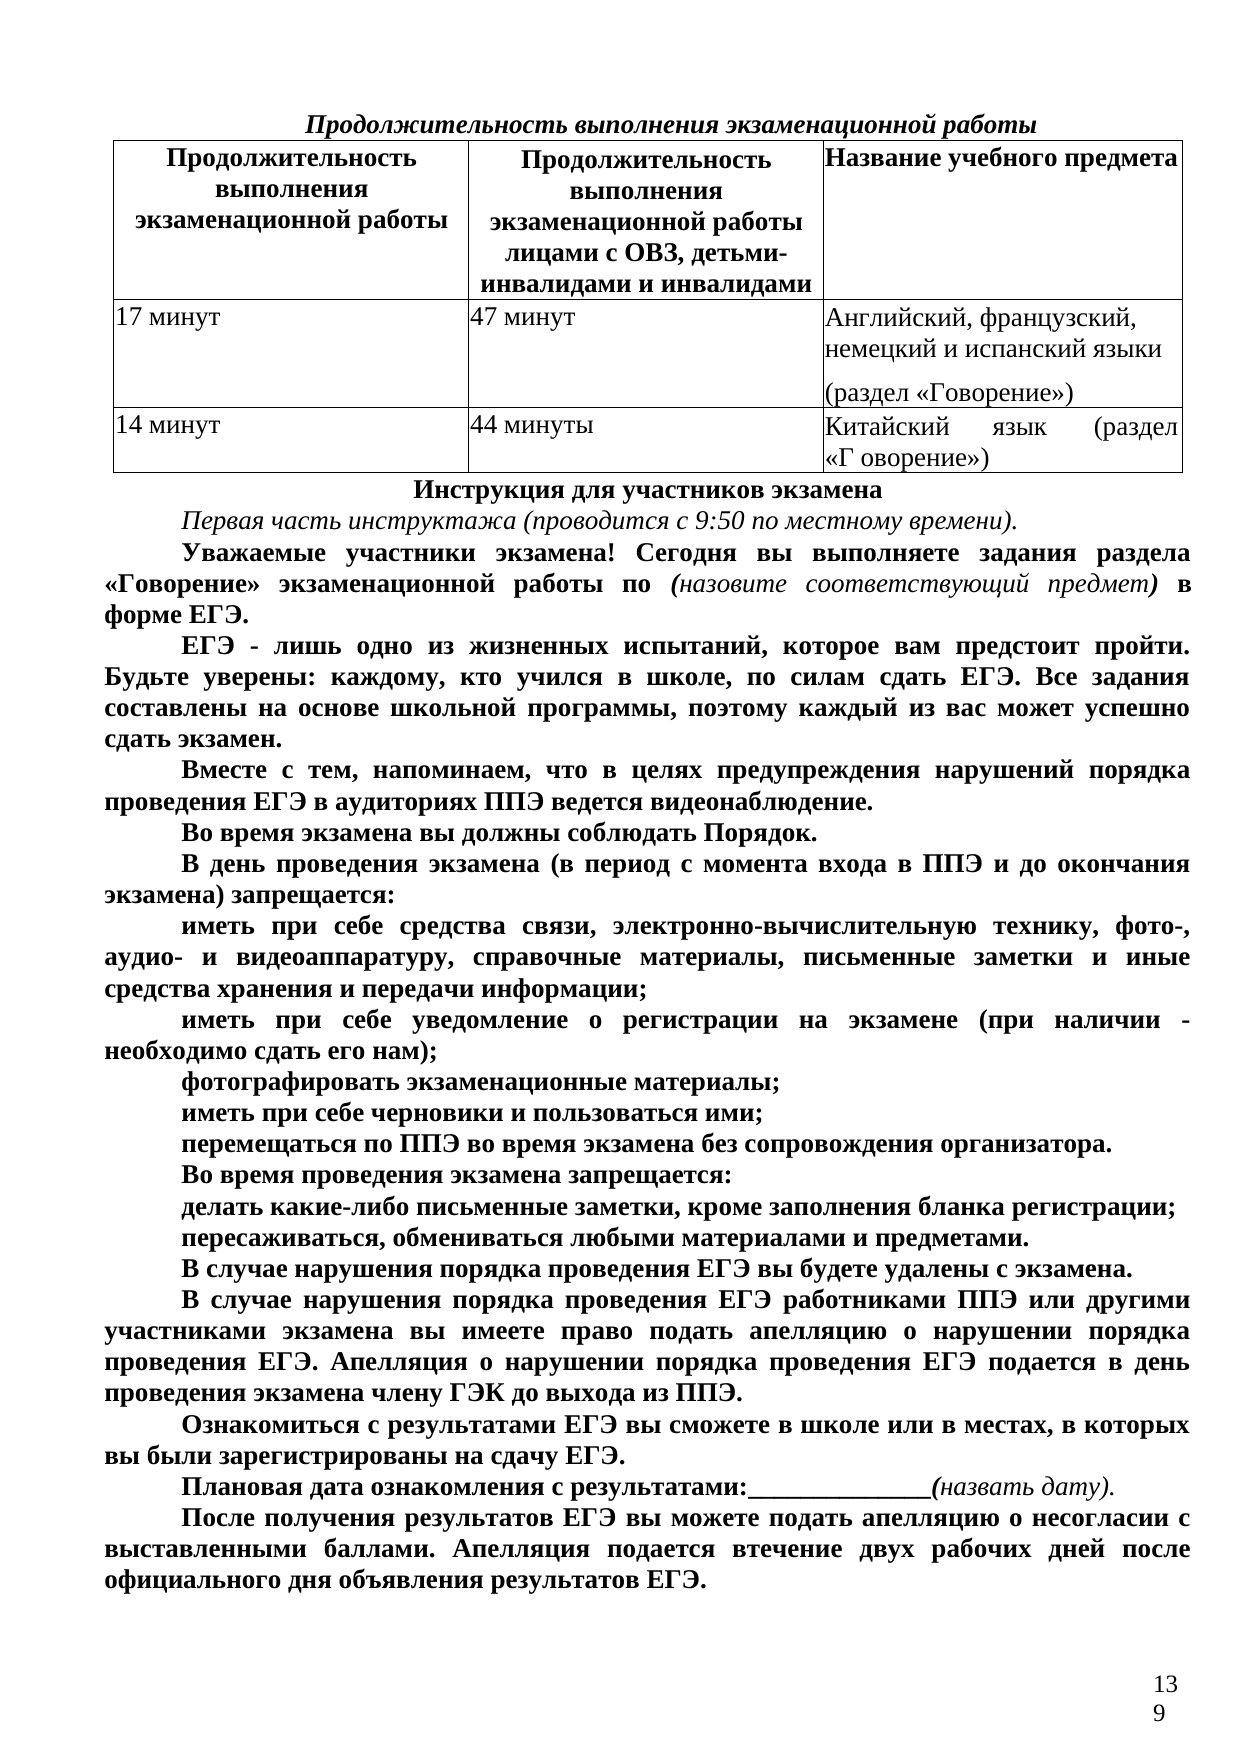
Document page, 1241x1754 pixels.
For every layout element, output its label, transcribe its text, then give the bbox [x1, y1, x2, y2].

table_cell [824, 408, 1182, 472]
text Первая часть инструктажа (проводится с 9:50 по местному времени). [104, 504, 1192, 536]
text В случае нарушения порядка проведения ЕГЭ работниками ППЭ или другими участниками экзамена вы имеете право подать апелляцию о нарушении порядка проведения ЕГЭ. Апелляция о нарушении порядка проведения ЕГЭ подается в день проведения экзамена члену ГЭК до выхода из ППЭ. [104, 1283, 1192, 1408]
text Уважаемые участники экзамена! Сегодня вы выполняете задания раздела «Говорение» экзаменационной работы по (назовите соответствующий предмет) в форме ЕГЭ. [104, 536, 1192, 629]
text Ознакомиться с результатами ЕГЭ вы сможете в школе или в местах, в которых вы были зарегистрированы на сдачу ЕГЭ. [104, 1408, 1192, 1470]
text перемещаться по ППЭ во время экзамена без сопровождения организатора. [104, 1127, 1192, 1158]
text После получения результатов ЕГЭ вы можете подать апелляцию о несогласии с выставленными баллами. Апелляция подается втечение двух рабочих дней после официального дня объявления результатов ЕГЭ. [104, 1501, 1192, 1594]
text Вместе с тем, напоминаем, что в целях предупреждения нарушений порядка проведения ЕГЭ в аудиториях ППЭ ведется видеонаблюдение. [104, 754, 1192, 816]
text делать какие-либо письменные заметки, кроме заполнения бланка регистрации; [104, 1190, 1192, 1221]
text ЕГЭ - лишь одно из жизненных испытаний, которое вам предстоит пройти. Будьте уверены: каждому, кто учился в школе, по силам сдать ЕГЭ. Все задания составлены на основе школьной программы, поэтому каждый из вас может успешно сдать экзамен. [104, 629, 1192, 754]
text Инструкция для участников экзамена [104, 473, 1192, 504]
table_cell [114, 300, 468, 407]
text Во время проведения экзамена запрещается: [104, 1158, 1192, 1190]
text иметь при себе уведомление о регистрации на экзамене (при наличии - необходимо сдать его нам); [104, 1003, 1192, 1065]
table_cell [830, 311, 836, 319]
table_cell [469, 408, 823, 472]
text иметь при себе средства связи, электронно-вычислительную технику, фото-, аудио- и видеоаппаратуру, справочные материалы, письменные заметки и иные средства хранения и передачи информации; [104, 909, 1192, 1003]
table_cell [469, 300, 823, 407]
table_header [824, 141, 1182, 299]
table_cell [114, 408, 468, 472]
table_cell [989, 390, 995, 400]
text иметь при себе черновики и пользоваться ими; [104, 1096, 1192, 1127]
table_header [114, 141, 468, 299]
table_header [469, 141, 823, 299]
text В случае нарушения порядка проведения ЕГЭ вы будете удалены с экзамена. [104, 1252, 1192, 1283]
text фотографировать экзаменационные материалы; [104, 1065, 1192, 1096]
text Продолжительность выполнения экзаменационной работы [305, 109, 1192, 140]
text В день проведения экзамена (в период с момента входа в ППЭ и до окончания экзамена) запрещается: [104, 847, 1192, 909]
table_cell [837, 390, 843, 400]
text пересаживаться, обмениваться любыми материалами и предметами. [104, 1221, 1192, 1252]
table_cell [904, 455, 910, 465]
text Плановая дата ознакомления с результатами: (назвать дату). [104, 1470, 1192, 1501]
text Во время экзамена вы должны соблюдать Порядок. [104, 816, 1192, 847]
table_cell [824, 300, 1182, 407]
